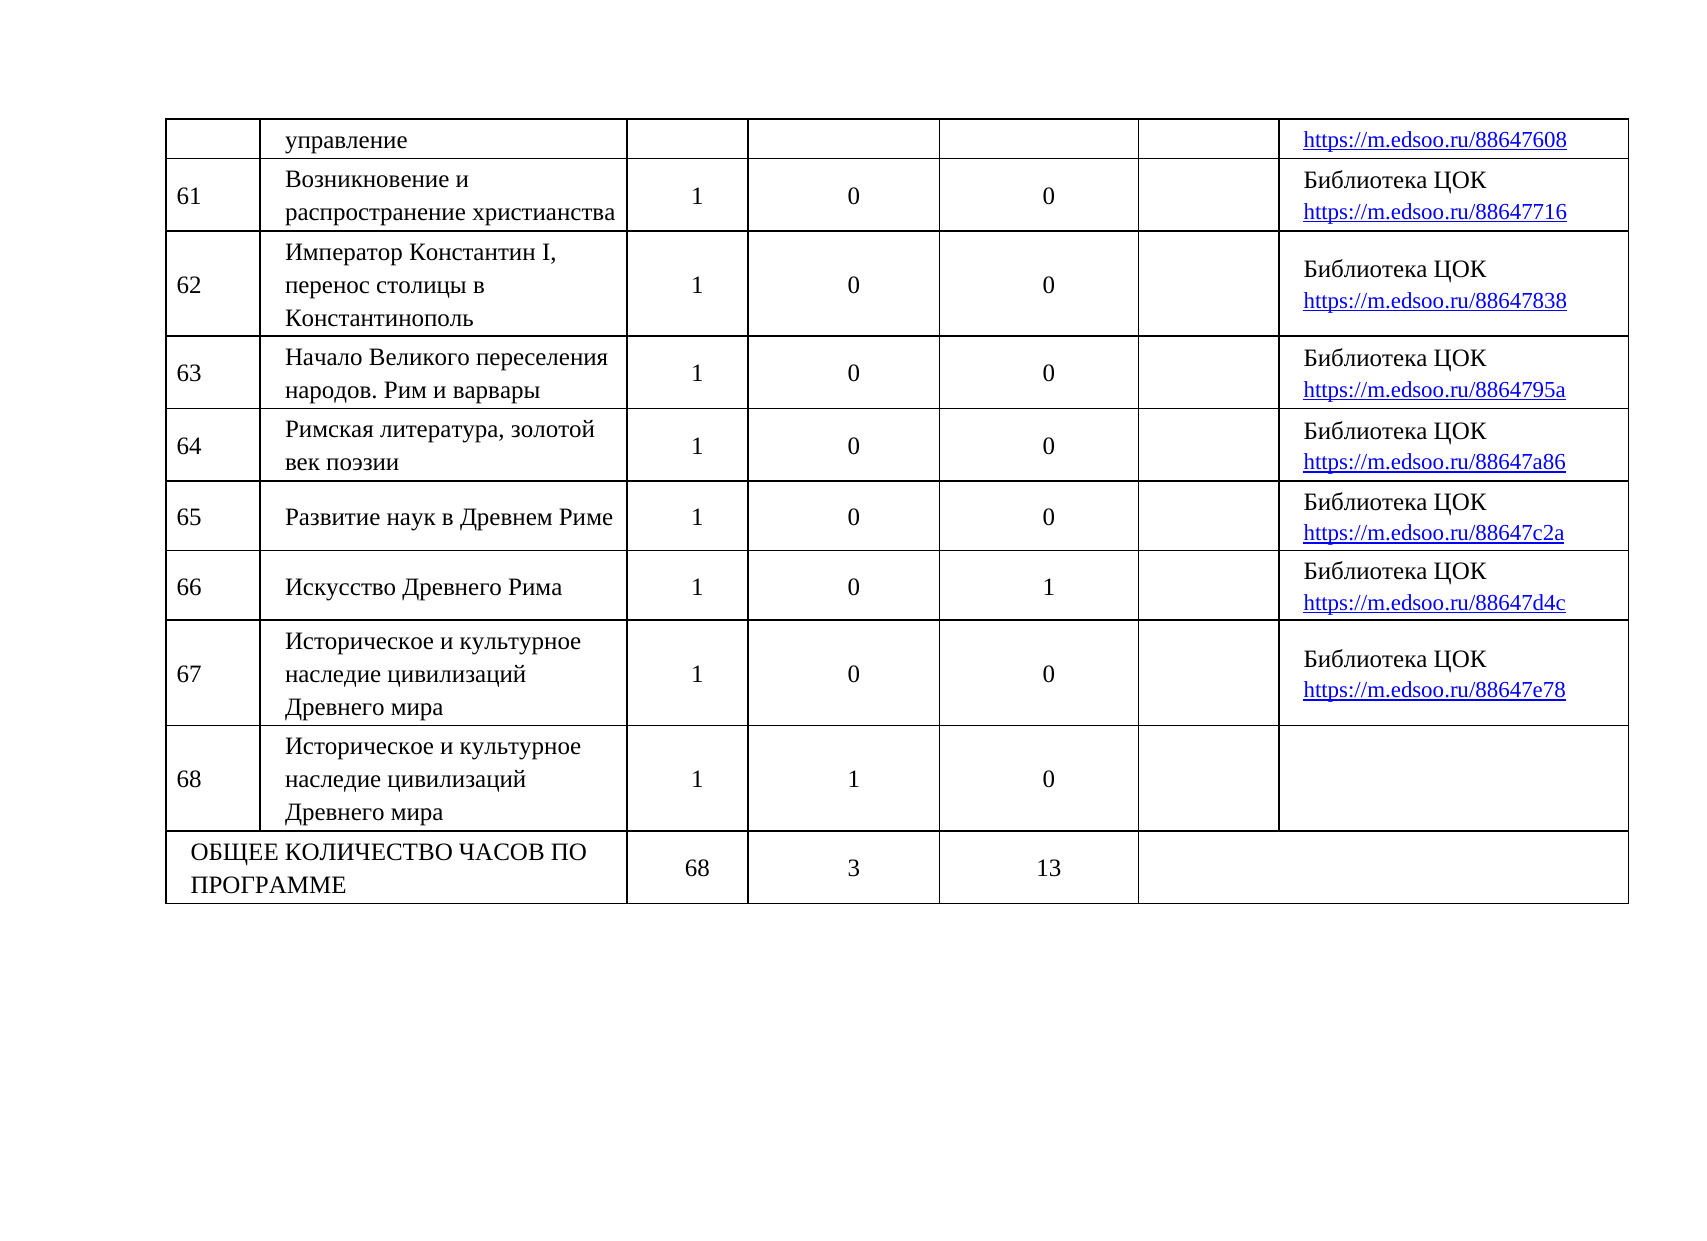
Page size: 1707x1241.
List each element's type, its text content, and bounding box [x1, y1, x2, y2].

table_cell Библиотека ЦОК https://m.edsoo.ru/88647838 [1280, 232, 1628, 335]
table_cell 1 [628, 482, 747, 550]
table_cell 0 [749, 159, 939, 230]
table_cell Историческое и культурное наследие цивилизаций Древнего мира [261, 726, 626, 830]
table_cell 1 [628, 159, 747, 230]
table_cell 1 [628, 726, 747, 830]
table_cell 68 [167, 726, 259, 830]
table_cell 0 [940, 409, 1138, 480]
table_cell Возникновение и распространение христианства [261, 159, 626, 230]
table_cell 0 [749, 551, 939, 619]
table_cell 1 [940, 120, 1138, 157]
table_cell Библиотека ЦОК https://m.edsoo.ru/88647716 [1280, 159, 1628, 230]
table_cell 0 [940, 621, 1138, 725]
table_cell 0 [749, 120, 939, 157]
table_cell 1 [749, 726, 939, 830]
table_cell 1 [628, 120, 747, 157]
table_cell 0 [749, 337, 939, 408]
table_cell [1139, 482, 1278, 550]
table_cell [1139, 159, 1278, 230]
table_cell [1280, 726, 1628, 830]
table_cell Римская литература, золотой век поэзии [261, 409, 626, 480]
table_cell 0 [940, 159, 1138, 230]
table_cell 1 [628, 409, 747, 480]
table_cell 0 [940, 726, 1138, 830]
table_cell 1 [628, 621, 747, 725]
table_cell 3 [749, 832, 939, 902]
table_cell 13 [940, 832, 1138, 902]
table_cell 64 [167, 409, 259, 480]
table_cell Библиотека ЦОК https://m.edsoo.ru/8864795a [1280, 337, 1628, 408]
table_cell 0 [749, 621, 939, 725]
table_cell 61 [167, 159, 259, 230]
table_cell 65 [167, 482, 259, 550]
table_cell 1 [940, 551, 1138, 619]
table_cell Библиотека ЦОК https://m.edsoo.ru/88647d4c [1280, 551, 1628, 619]
table_cell Развитие наук в Древнем Риме [261, 482, 626, 550]
table_cell [1139, 621, 1278, 725]
table_cell Искусство Древнего Рима [261, 551, 626, 619]
table_cell Библиотека ЦОК https://m.edsoo.ru/88647a86 [1280, 409, 1628, 480]
table_cell 67 [167, 621, 259, 725]
table_cell 0 [940, 337, 1138, 408]
table_cell [1139, 409, 1278, 480]
table_cell 63 [167, 337, 259, 408]
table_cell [1280, 120, 1628, 157]
table_cell 0 [749, 409, 939, 480]
table_cell 1 [628, 337, 747, 408]
table_cell [1139, 551, 1278, 619]
table_cell Историческое и культурное наследие цивилизаций Древнего мира [261, 621, 626, 725]
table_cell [261, 120, 626, 157]
table_cell Библиотека ЦОК https://m.edsoo.ru/88647e78 [1280, 621, 1628, 725]
table_cell 0 [940, 232, 1138, 335]
table_cell 0 [749, 482, 939, 550]
table_cell [1139, 832, 1628, 902]
table_cell Начало Великого переселения народов. Рим и варвары [261, 337, 626, 408]
table_cell Император Константин I, перенос столицы в Константинополь [261, 232, 626, 335]
table_cell 1 [628, 232, 747, 335]
table_cell 66 [167, 551, 259, 619]
table_cell 62 [167, 232, 259, 335]
table_cell 60 [167, 120, 259, 157]
table_cell Библиотека ЦОК https://m.edsoo.ru/88647c2a [1280, 482, 1628, 550]
table_cell [1139, 337, 1278, 408]
table_cell [1139, 232, 1278, 335]
table_cell 68 [628, 832, 747, 902]
table_cell [1139, 726, 1278, 830]
table_cell [1139, 120, 1278, 157]
table_cell 0 [940, 482, 1138, 550]
table_cell 1 [628, 551, 747, 619]
table_cell ОБЩЕЕ КОЛИЧЕСТВО ЧАСОВ ПО ПРОГРАММЕ [167, 832, 626, 902]
table_cell 0 [749, 232, 939, 335]
